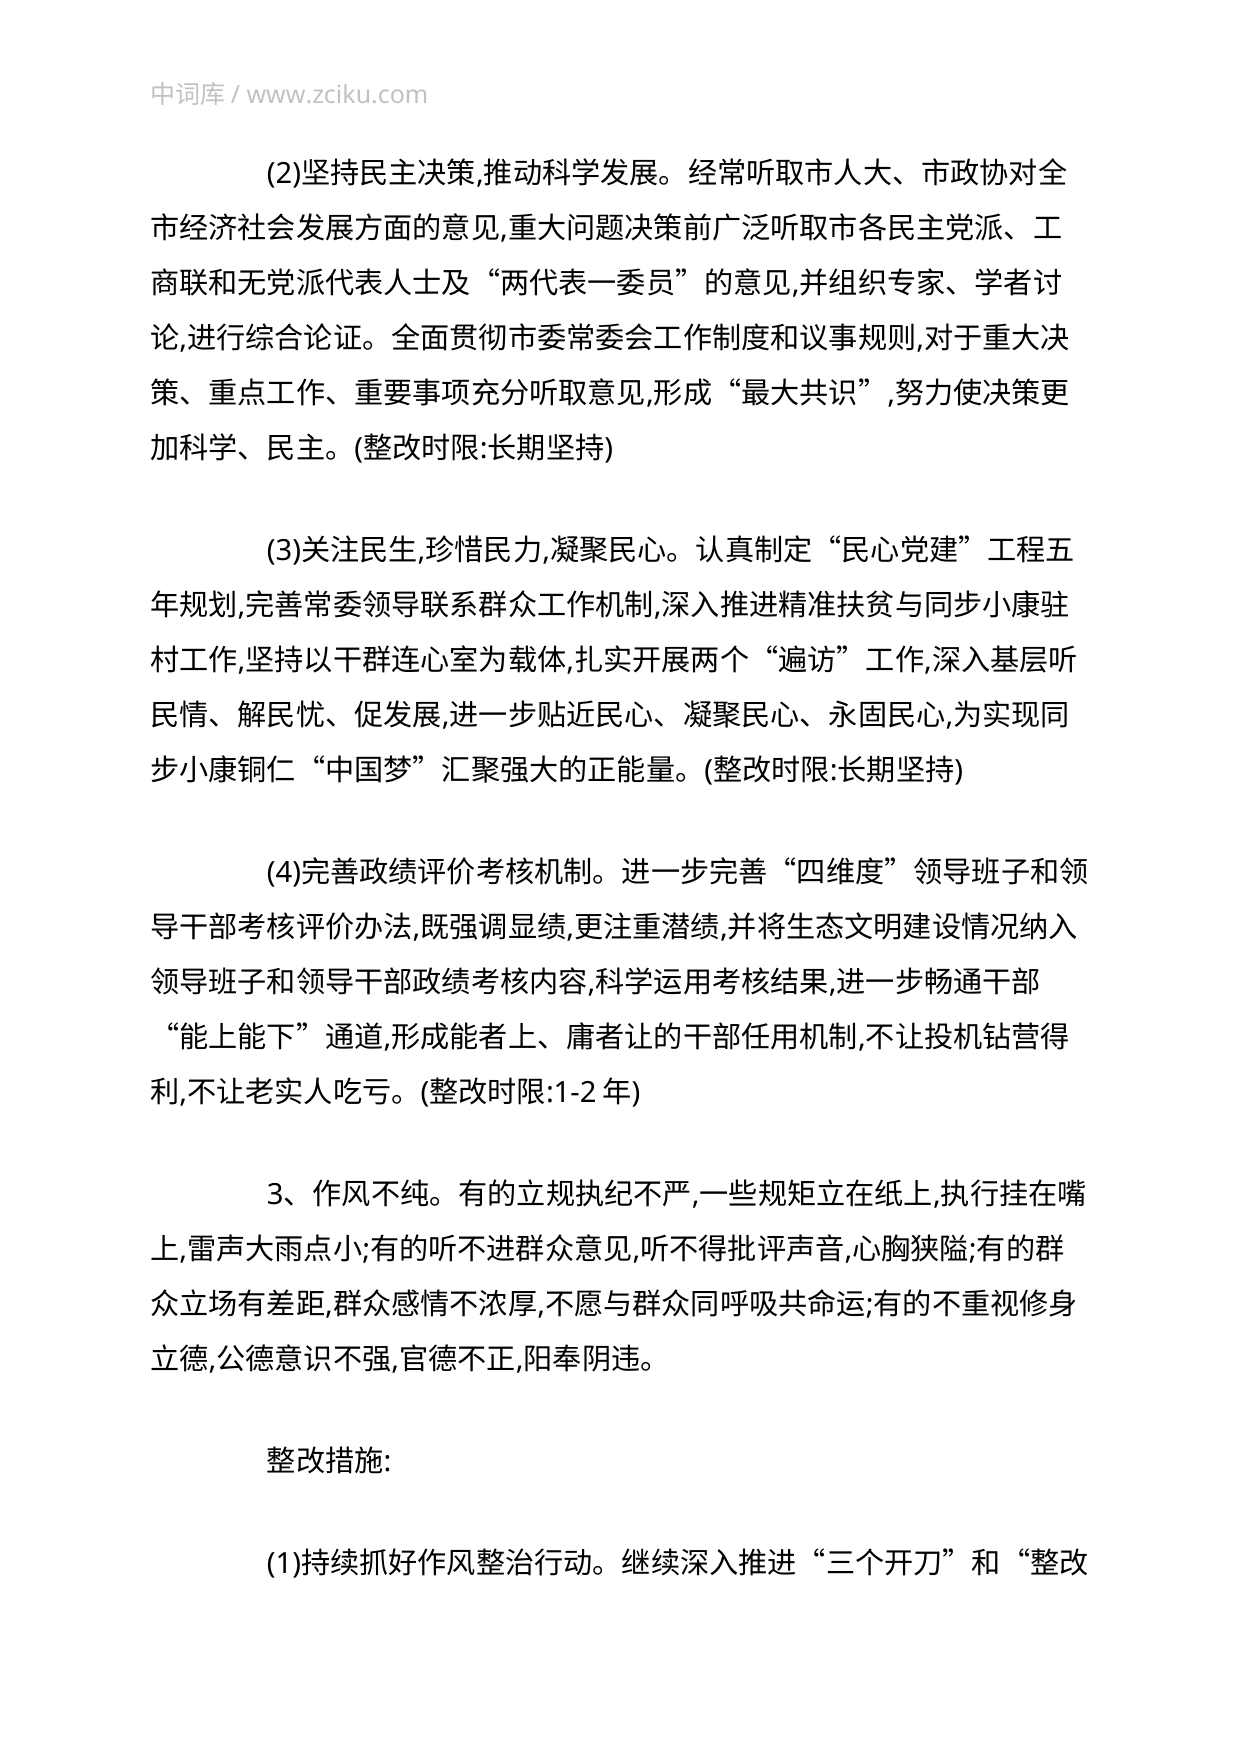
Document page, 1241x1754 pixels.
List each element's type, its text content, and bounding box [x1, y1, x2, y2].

text 整改措施: [150, 1438, 1090, 1480]
text (3)关注民生,珍惜民力,凝聚民心。认真制定“民心党建”工程五年规划,完善常委领导联系群众工作机制,深入推进精准扶贫与同步小康驻村工作,坚持以干群连心室为载体,扎实开展两个“遍访”工作,深入基层听民情、解民忧、促发展,进一步贴近民心、凝聚民心、永固民心,为实现同步小康铜仁“中国梦”汇聚强大的正能量。(整改时限:长期坚持) [150, 527, 1090, 789]
text 3、作风不纯。有的立规执纪不严,一些规矩立在纸上,执行挂在嘴上,雷声大雨点小;有的听不进群众意见,听不得批评声音,心胸狭隘;有的群众立场有差距,群众感情不浓厚,不愿与群众同呼吸共命运;有的不重视修身立德,公德意识不强,官德不正,阳奉阴违。 [150, 1171, 1090, 1378]
text (4)完善政绩评价考核机制。进一步完善“四维度”领导班子和领导干部考核评价办法,既强调显绩,更注重潜绩,并将生态文明建设情况纳入领导班子和领导干部政绩考核内容,科学运用考核结果,进一步畅通干部“能上能下”通道,形成能者上、庸者让的干部任用机制,不让投机钻营得利,不让老实人吃亏。(整改时限:1-2年) [150, 849, 1090, 1111]
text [150, 1540, 1090, 1582]
text (2)坚持民主决策,推动科学发展。经常听取市人大、市政协对全市经济社会发展方面的意见,重大问题决策前广泛听取市各民主党派、工商联和无党派代表人士及“两代表一委员”的意见,并组织专家、学者讨论,进行综合论证。全面贯彻市委常委会工作制度和议事规则,对于重大决策、重点工作、重要事项充分听取意见,形成“最大共识”,努力使决策更加科学、民主。(整改时限:长期坚持) [150, 150, 1090, 467]
